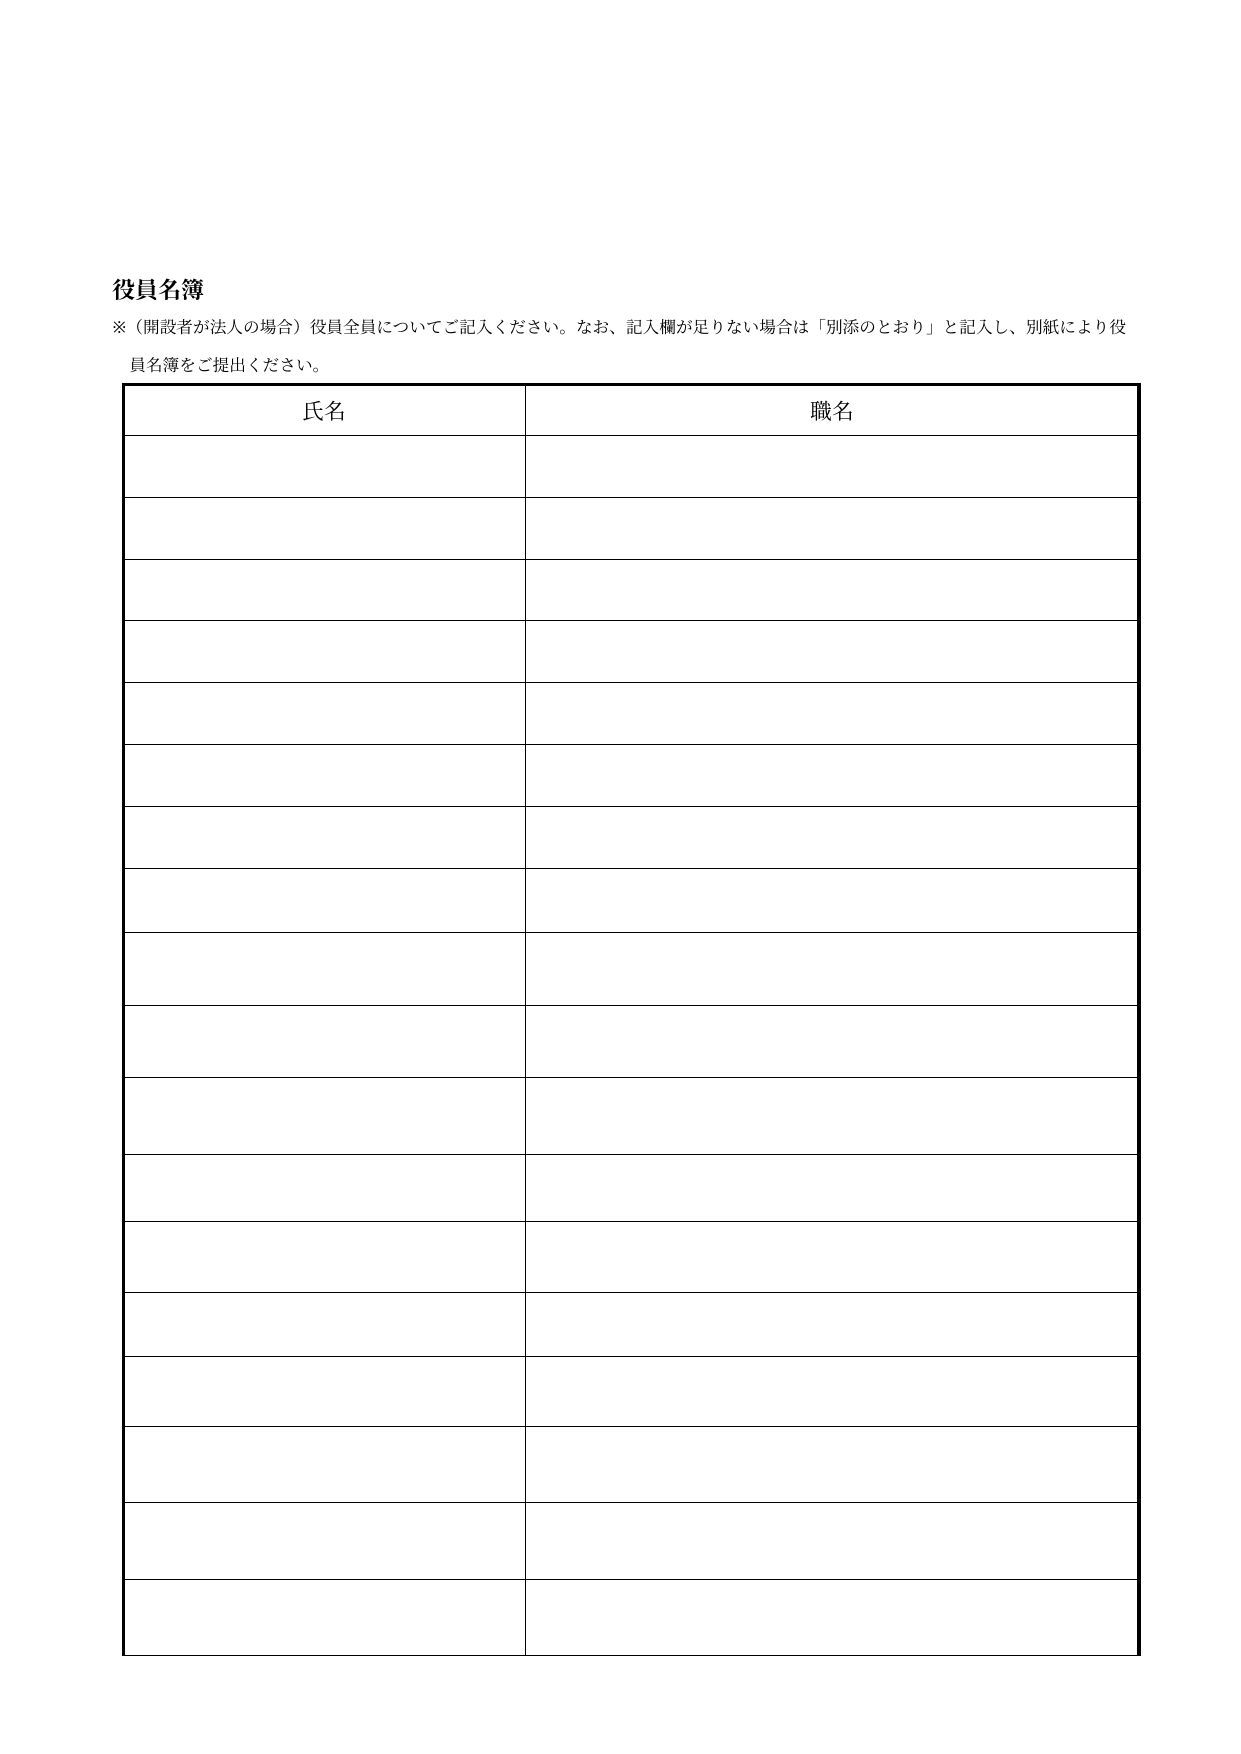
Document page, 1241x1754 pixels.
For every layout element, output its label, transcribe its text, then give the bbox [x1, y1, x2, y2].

table_cell [526, 745, 1137, 806]
table_cell [526, 1006, 1137, 1077]
table_cell [526, 807, 1137, 867]
table_cell [125, 1293, 525, 1356]
text 役員名簿 [112, 270, 1128, 308]
table_header 氏名 [125, 386, 525, 435]
table_cell [125, 1580, 525, 1654]
table_cell [125, 1006, 525, 1077]
table_cell [125, 1503, 525, 1578]
table_cell [526, 1357, 1137, 1426]
table_cell [125, 807, 525, 867]
table_cell [125, 621, 525, 682]
table_cell [125, 683, 525, 744]
table_cell [125, 1222, 525, 1292]
table_cell [526, 1427, 1137, 1502]
table_cell [526, 1155, 1137, 1221]
table_cell [526, 1580, 1137, 1654]
table_cell [526, 436, 1137, 497]
table_cell [526, 1293, 1137, 1356]
table_cell [125, 1427, 525, 1502]
table_cell [125, 436, 525, 497]
table_cell [526, 933, 1137, 1004]
table_cell [526, 498, 1137, 558]
table_cell [526, 1222, 1137, 1292]
text ※（開設者が法人の場合）役員全員についてご記入ください。なお、記入欄が足りない場合は「別添のとおり」と記入し、別紙により役員名簿をご提出ください。 [112, 308, 1128, 383]
table_cell [125, 745, 525, 806]
table_cell [526, 869, 1137, 932]
table_cell [125, 498, 525, 558]
table_header 職名 [526, 386, 1137, 435]
table_cell [125, 1357, 525, 1426]
table_cell [526, 560, 1137, 620]
table_cell [526, 1078, 1137, 1153]
table_cell [125, 1155, 525, 1221]
table_cell [125, 869, 525, 932]
table_cell [125, 1078, 525, 1153]
table_cell [526, 621, 1137, 682]
table_cell [526, 683, 1137, 744]
table_cell [526, 1503, 1137, 1578]
table_cell [125, 560, 525, 620]
table_cell [125, 933, 525, 1004]
